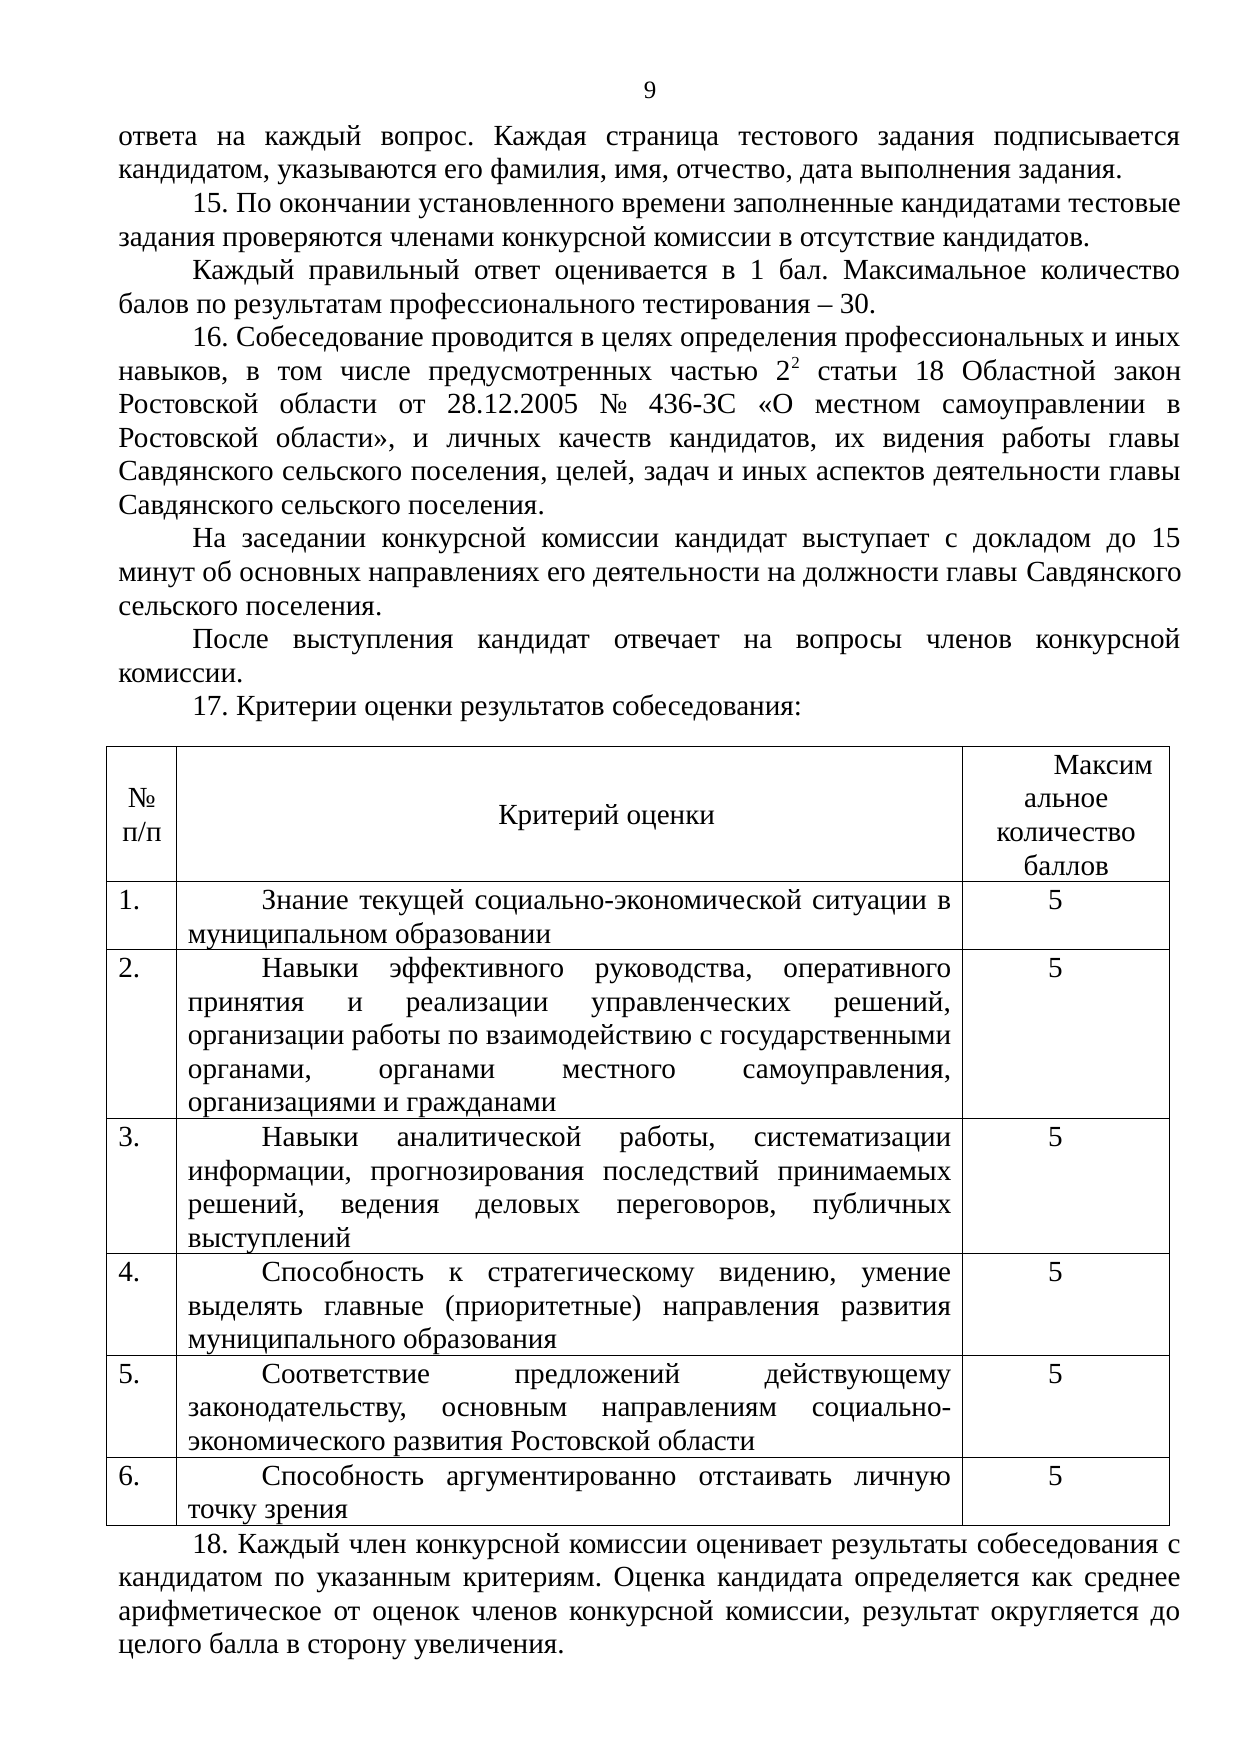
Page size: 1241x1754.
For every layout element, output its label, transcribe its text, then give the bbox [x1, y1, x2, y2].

table_cell 5 [963, 1119, 1169, 1253]
text После выступления кандидат отвечает на вопросы членов конкурсной комиссии. [118, 621, 1181, 688]
table_header № п/п [107, 747, 176, 881]
table_cell 2. [107, 950, 176, 1118]
text 17. Критерии оценки результатов собеседования: [118, 688, 1181, 722]
table_cell 5. [107, 1356, 176, 1457]
text На заседании конкурсной комиссии кандидат выступает с докладом до 15 минут об основных направлениях его деятельности на должности главы Савдянского сельского поселения. [118, 521, 1181, 621]
table_cell Знание текущей социально-экономической ситуации в муниципальном образовании [177, 882, 962, 949]
table_cell 4. [107, 1254, 176, 1355]
table_cell 5 [963, 950, 1169, 1118]
text 16. Собеседование проводится в целях определения профессиональных и иных навыков, в том числе предусмотренных частью 22 статьи 18 Областной закон Ростовской области от 28.12.2005 № 436-ЗС «О местном самоуправлении в Ростовской области», и личных качеств кандидатов, их видения работы главы Савдянского сельского поселения, целей, задач и иных аспектов деятельности главы Савдянского сельского поселения. [118, 319, 1181, 521]
table_cell Способность аргументированно отстаивать личную точку зрения [177, 1458, 962, 1525]
table_cell Способность к стратегическому видению, умение выделять главные (приоритетные) направления развития муниципального образования [177, 1254, 962, 1355]
table_cell 5 [963, 882, 1169, 949]
table_cell Навыки эффективного руководства, оперативного принятия и реализации управленческих решений, организации работы по взаимодействию с государственными органами, органами местного самоуправления, организациями и гражданами [177, 950, 962, 1118]
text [118, 118, 1181, 185]
table_cell 5 [963, 1356, 1169, 1457]
table_cell 6. [107, 1458, 176, 1525]
table_header Максимальное количество баллов [963, 747, 1169, 881]
text 15. По окончании установленного времени заполненные кандидатами тестовые задания проверяются членами конкурсной комиссии в отсутствие кандидатов. [118, 185, 1181, 252]
text 18. Каждый член конкурсной комиссии оценивает результаты собеседования с кандидатом по указанным критериям. Оценка кандидата определяется как среднее арифметическое от оценок членов конкурсной комиссии, результат округляется до целого балла в сторону увеличения. [118, 1526, 1181, 1660]
table_cell 1. [107, 882, 176, 949]
table_cell 5 [963, 1254, 1169, 1355]
table_cell 3. [107, 1119, 176, 1253]
table_cell 5 [963, 1458, 1169, 1525]
table_header Критерий оценки [177, 747, 962, 881]
text Каждый правильный ответ оценивается в 1 бал. Максимальное количество балов по результатам профессионального тестирования – 30. [118, 252, 1181, 319]
table_cell Навыки аналитической работы, систематизации информации, прогнозирования последствий принимаемых решений, ведения деловых переговоров, публичных выступлений [177, 1119, 962, 1253]
table_cell Соответствие предложений действующему законодательству, основным направлениям социально-экономического развития Ростовской области [177, 1356, 962, 1457]
